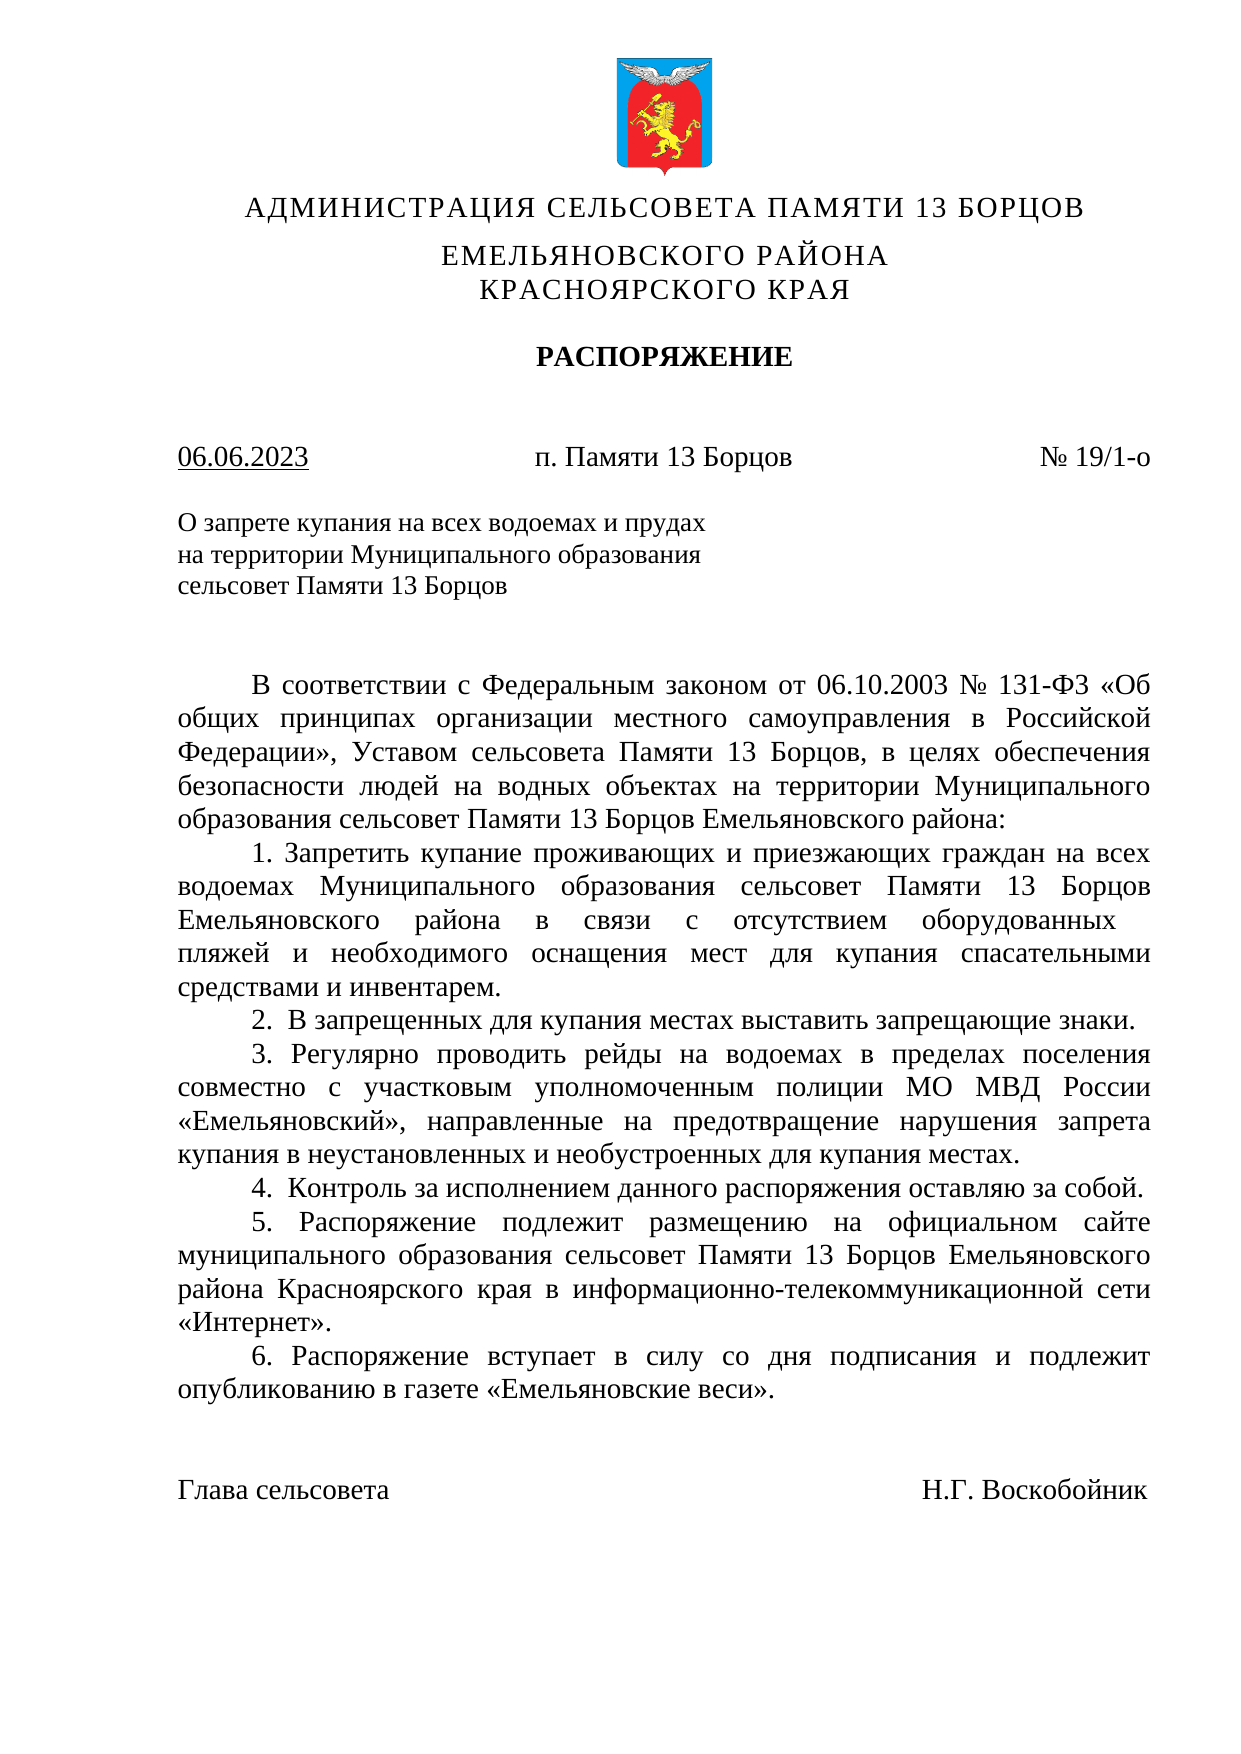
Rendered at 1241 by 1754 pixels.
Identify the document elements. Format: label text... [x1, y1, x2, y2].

text на территории Муниципального образования [177, 538, 1152, 569]
text 3. Регулярно проводить рейды на водоемах в пределах поселения совместно с участковым уполномоченным полиции МО МВД России «Емельяновский», направленные на предотвращение нарушения запрета купания в неустановленных и необустроенных для купания местах. [177, 1036, 1152, 1170]
text В соответствии с Федеральным законом от 06.10.2003 № 131-Ф3 «Об общих принципах организации местного самоуправления в Российской Федерации», Уставом сельсовета Памяти 13 Борцов, в целях обеспечения безопасности людей на водных объектах на территории Муниципального образования сельсовет Памяти 13 Борцов Емельяновского района: [177, 667, 1152, 835]
text АДМИНИСТРАЦИЯ СЕЛЬСОВЕТА ПАМЯТИ 13 БОРЦОВ [177, 190, 1152, 224]
text 6. Распоряжение вступает в силу со дня подписания и подлежит опубликованию в газете «Емельяновские веси». [177, 1338, 1152, 1405]
text сельсовет Памяти 13 Борцов [177, 569, 1152, 600]
text РАСПОРЯЖЕНИЕ [177, 339, 1152, 372]
text ЕМЕЛЬЯНОВСКОГО РАЙОНА [177, 238, 1152, 272]
text 06.06.2023 п. Памяти 13 Борцов № 19/1-о [177, 439, 1152, 473]
text 5. Распоряжение подлежит размещению на официальном сайте муниципального образования сельсовет Памяти 13 Борцов Емельяновского района Красноярского края в информационно-телекоммуникационной сети «Интернет». [177, 1204, 1152, 1338]
text 4. Контроль за исполнением данного распоряжения оставляю за собой. [177, 1170, 1152, 1204]
text 1. Запретить купание проживающих и приезжающих граждан на всех водоемах Муниципального образования сельсовет Памяти 13 Борцов Емельяновского района в связи с отсутствием оборудованных пляжей и необходимого оснащения мест для купания спасательными средствами и инвентарем. [177, 835, 1152, 1002]
subtitle КРАСНОЯРСКОГО КРАЯ [177, 272, 1152, 305]
text О запрете купания на всех водоемах и прудах [177, 507, 1152, 538]
text 2. В запрещенных для купания местах выставить запрещающие знаки. [177, 1002, 1152, 1036]
text Глава сельсовета Н.Г. Воскобойник [177, 1472, 1152, 1506]
